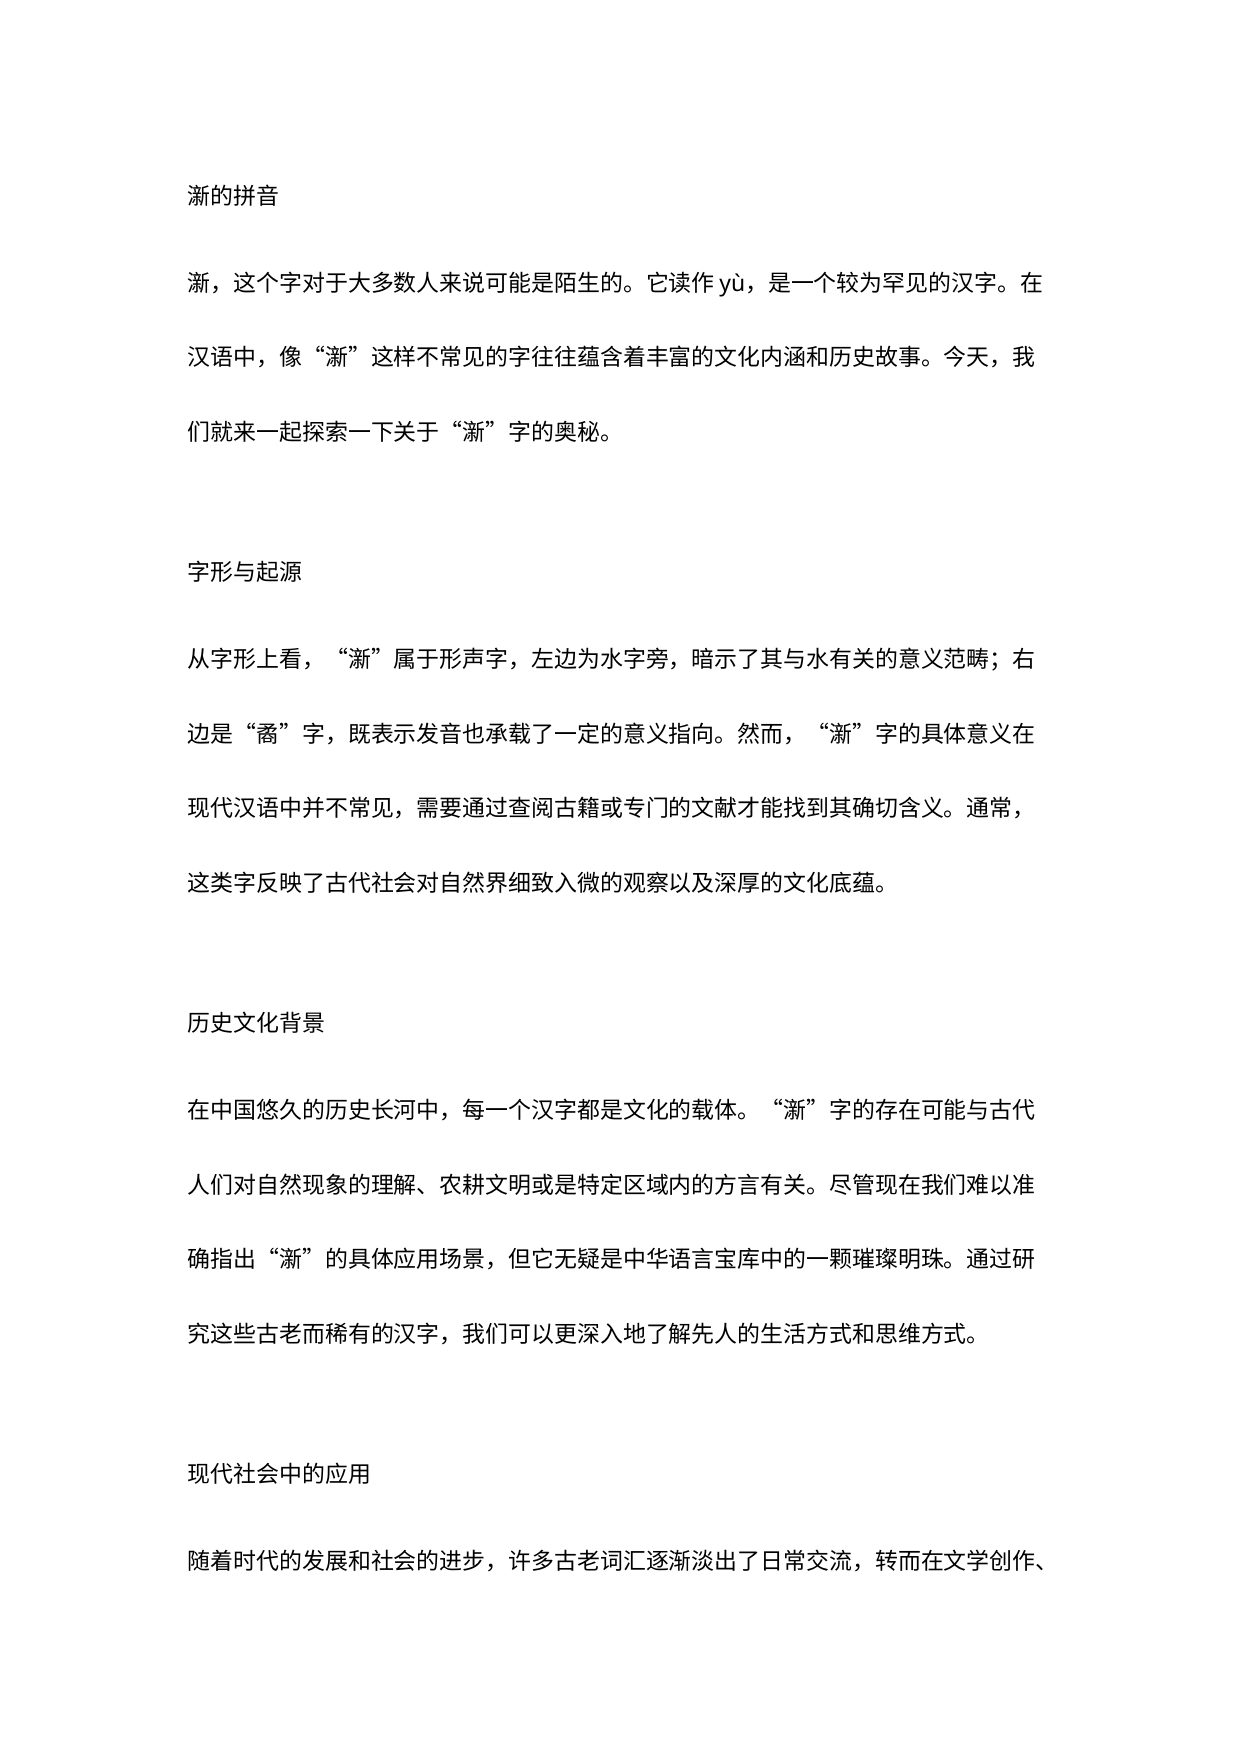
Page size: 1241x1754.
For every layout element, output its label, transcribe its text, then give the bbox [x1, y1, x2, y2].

text 历史文化背景 [187, 989, 1053, 1054]
text 现代社会中的应用 [187, 1440, 1053, 1505]
text 澵，这个字对于大多数人来说可能是陌生的。它读作yù，是一个较为罕见的汉字。在汉语中，像“澵”这样不常见的字往往蕴含着丰富的文化内涵和历史故事。今天，我们就来一起探索一下关于“澵”字的奥秘。 [187, 248, 1053, 463]
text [187, 1527, 1053, 1592]
text 字形与起源 [187, 538, 1053, 603]
text 在中国悠久的历史长河中，每一个汉字都是文化的载体。“澵”字的存在可能与古代人们对自然现象的理解、农耕文明或是特定区域内的方言有关。尽管现在我们难以准确指出“澵”的具体应用场景，但它无疑是中华语言宝库中的一颗璀璨明珠。通过研究这些古老而稀有的汉字，我们可以更深入地了解先人的生活方式和思维方式。 [187, 1076, 1053, 1365]
text 澵的拼音 [187, 162, 1053, 227]
text 从字形上看，“澵”属于形声字，左边为水字旁，暗示了其与水有关的意义范畴；右边是“矞”字，既表示发音也承载了一定的意义指向。然而，“澵”字的具体意义在现代汉语中并不常见，需要通过查阅古籍或专门的文献才能找到其确切含义。通常，这类字反映了古代社会对自然界细致入微的观察以及深厚的文化底蕴。 [187, 625, 1053, 914]
